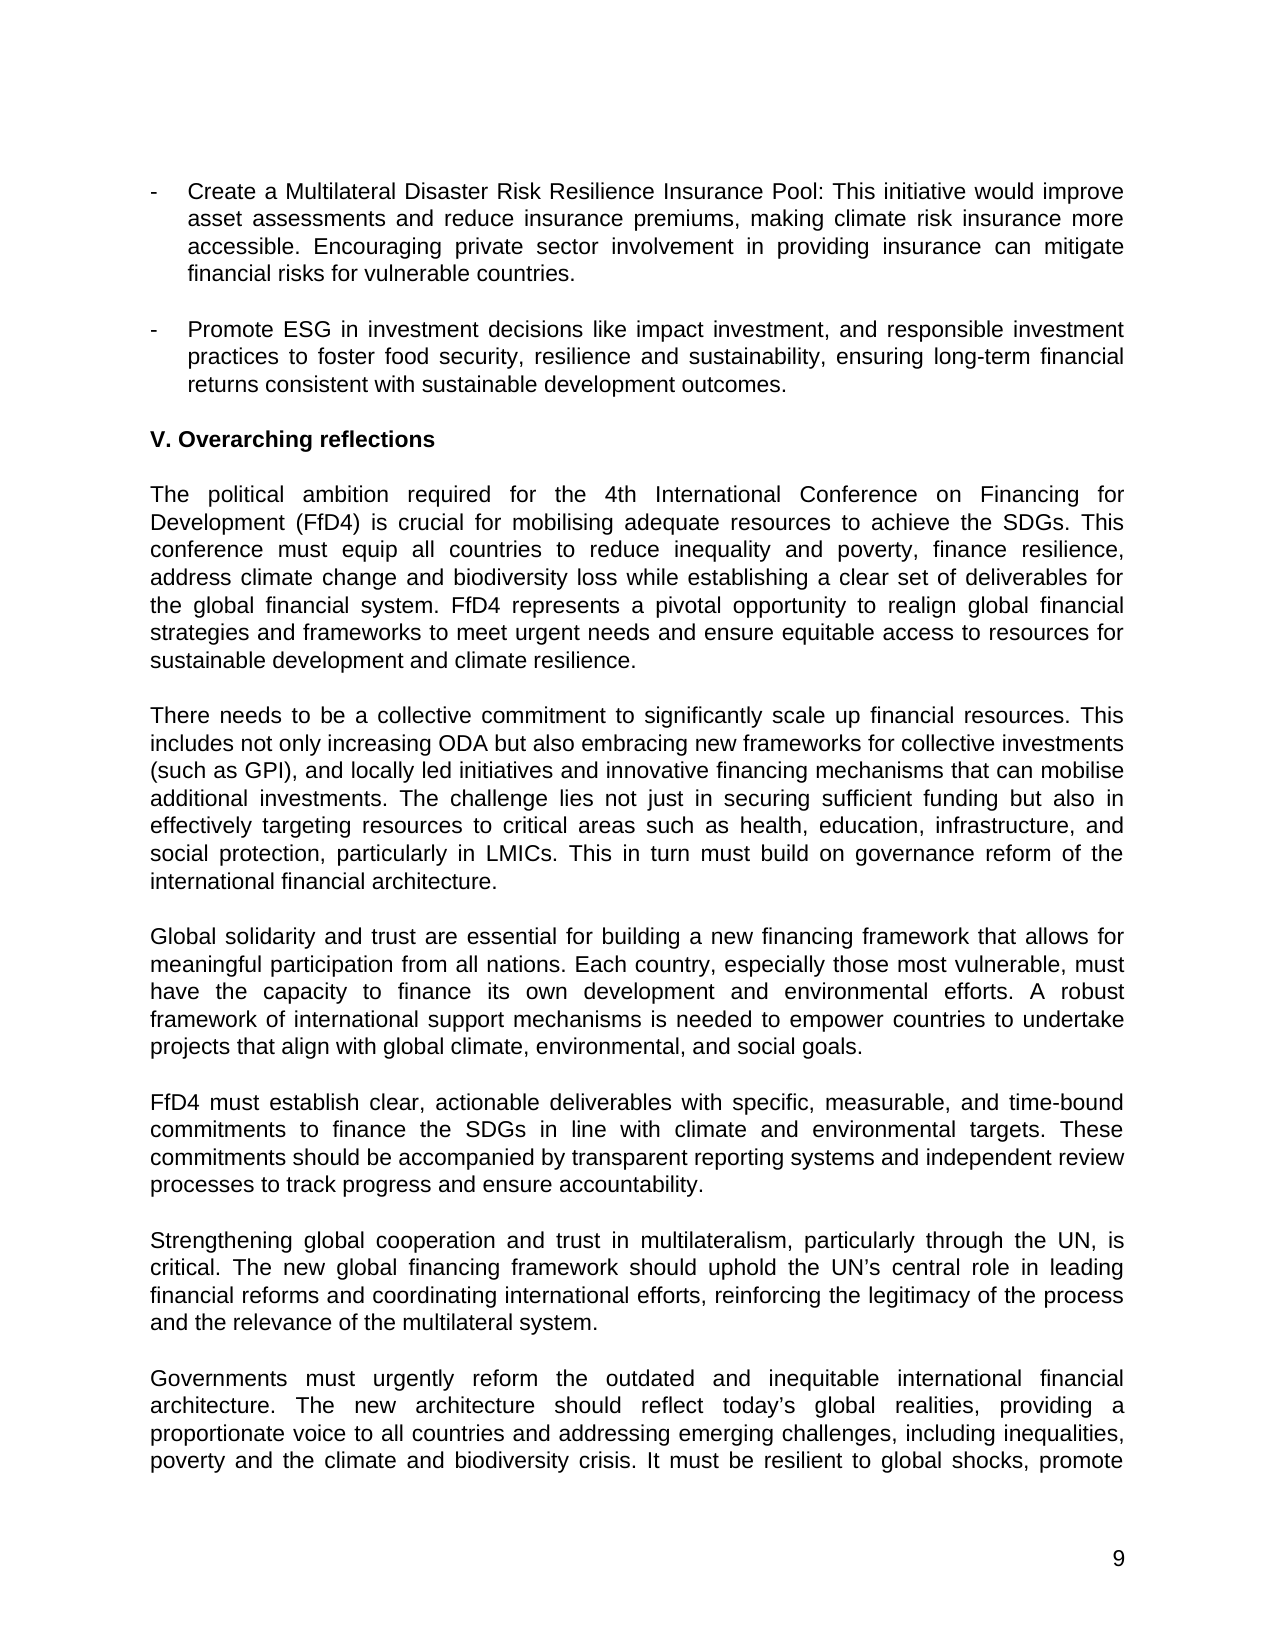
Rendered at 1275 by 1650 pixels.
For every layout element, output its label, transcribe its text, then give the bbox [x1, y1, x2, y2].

text V. Overarching reflections [150, 426, 1125, 452]
text Global solidarity and trust are essential for building a new financing framework that allows for meaningful participation from all nations. Each country, especially those most vulnerable, must have the capacity to finance its own development and environmental efforts. A robust framework of international support mechanisms is needed to empower countries to undertake projects that align with global climate, environmental, and social goals. [150, 923, 1125, 1060]
text FfD4 must establish clear, actionable deliverables with specific, measurable, and time-bound commitments to finance the SDGs in line with climate and environmental targets. These commitments should be accompanied by transparent reporting systems and independent review processes to track progress and ensure accountability. [150, 1088, 1125, 1198]
text Strengthening global cooperation and trust in multilateralism, particularly through the UN, is critical. The new global financing framework should uphold the UN’s central role in leading financial reforms and coordinating international efforts, reinforcing the legitimacy of the process and the relevance of the multilateral system. [150, 1227, 1125, 1336]
list Promote ESG in investment decisions like impact investment, and responsible investment practices to foster food security, resilience and sustainability, ensuring long-term financial returns consistent with sustainable development outcomes. [150, 316, 1125, 397]
list Create a Multilateral Disaster Risk Resilience Insurance Pool: This initiative would improve asset assessments and reduce insurance premiums, making climate risk insurance more accessible. Encouraging private sector involvement in providing insurance can mitigate financial risks for vulnerable countries. [150, 178, 1125, 287]
text The political ambition required for the 4th International Conference on Financing for Development (FfD4) is crucial for mobilising adequate resources to achieve the SDGs. This conference must equip all countries to reduce inequality and poverty, finance resilience, address climate change and biodiversity loss while establishing a clear set of deliverables for the global financial system. FfD4 represents a pivotal opportunity to realign global financial strategies and frameworks to meet urgent needs and ensure equitable access to resources for sustainable development and climate resilience. [150, 481, 1125, 673]
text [150, 1364, 1125, 1474]
text There needs to be a collective commitment to significantly scale up financial resources. This includes not only increasing ODA but also embracing new frameworks for collective investments (such as GPI), and locally led initiatives and innovative financing mechanisms that can mobilise additional investments. The challenge lies not just in securing sufficient funding but also in effectively targeting resources to critical areas such as health, education, infrastructure, and social protection, particularly in LMICs. This in turn must build on governance reform of the international financial architecture. [150, 702, 1125, 894]
